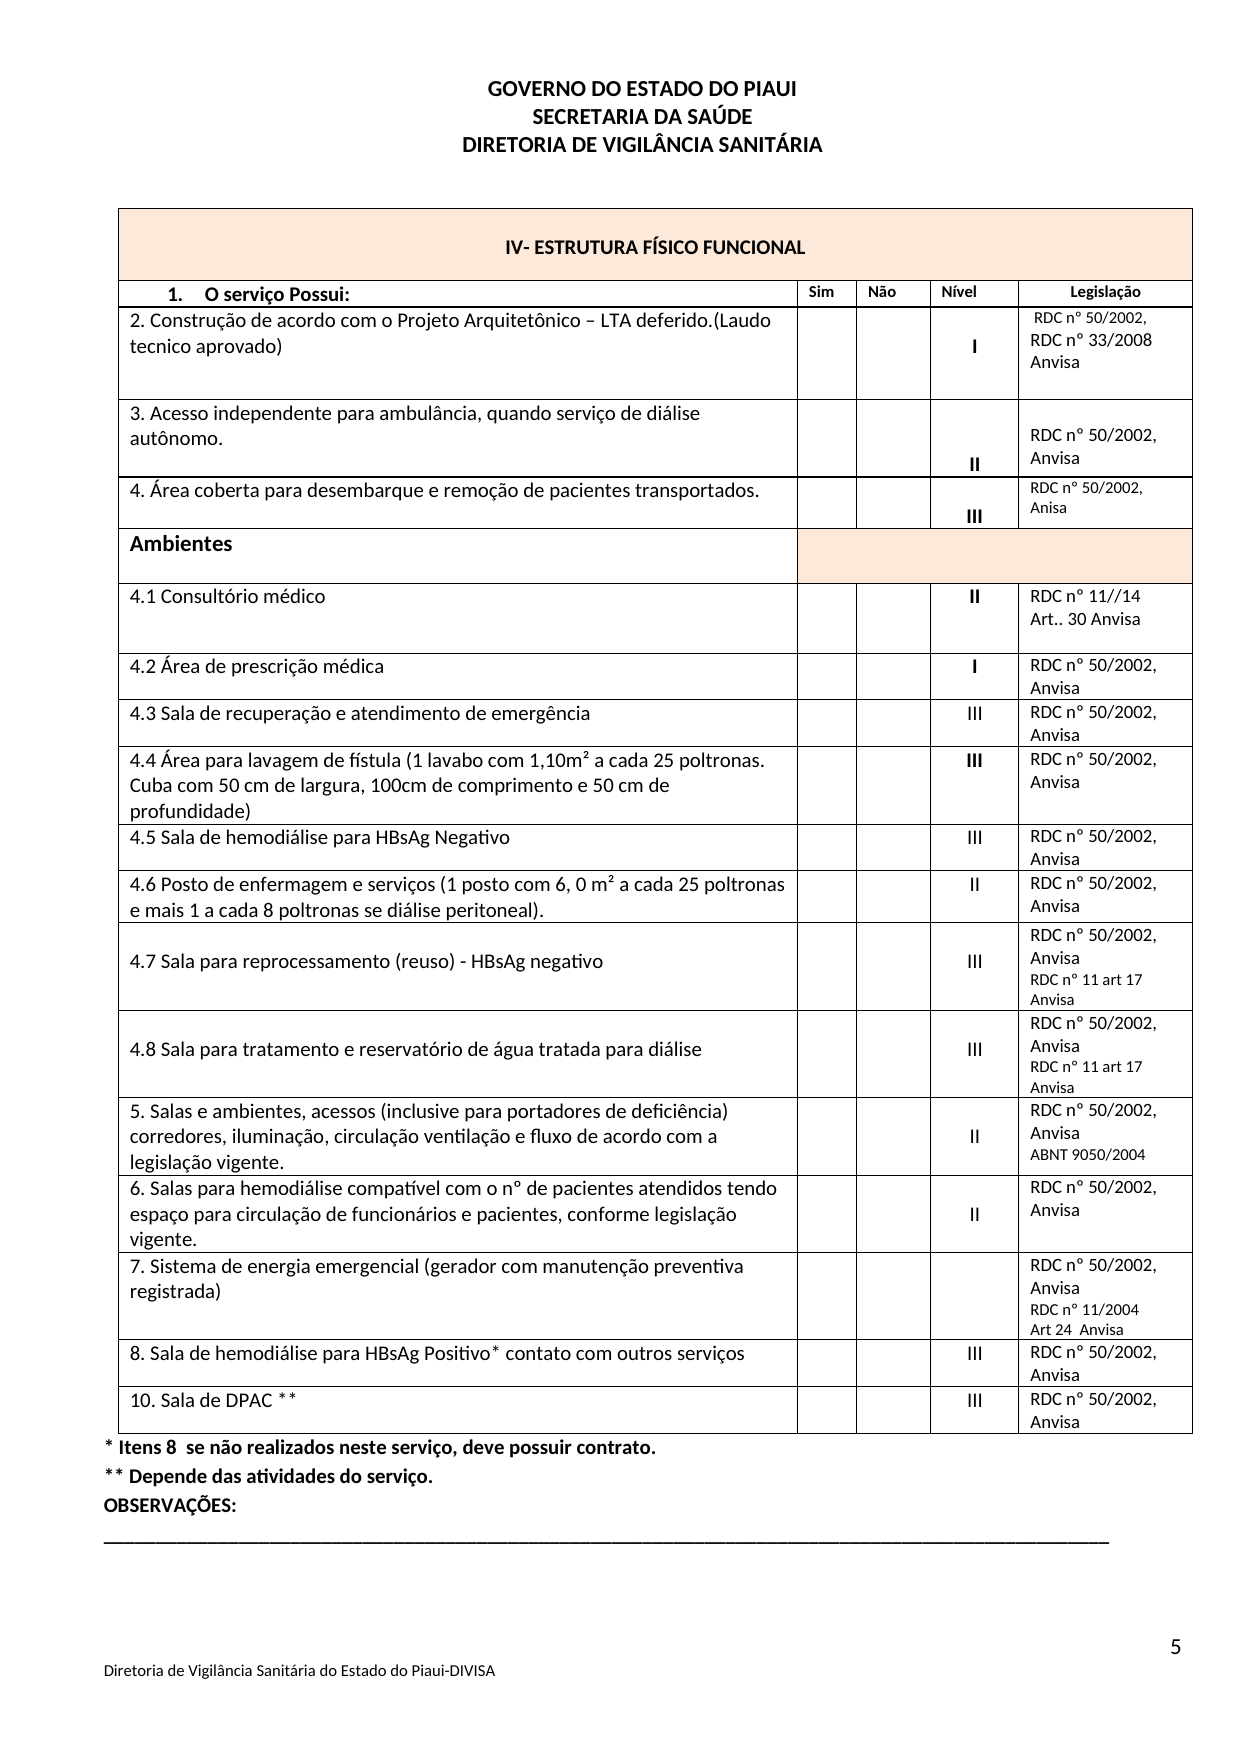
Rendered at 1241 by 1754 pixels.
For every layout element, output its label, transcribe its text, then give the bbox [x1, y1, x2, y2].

table_cell [798, 400, 856, 476]
table_cell Legislação [1019, 281, 1192, 306]
table_cell [857, 400, 930, 476]
table_cell II [931, 871, 1018, 922]
table_cell [798, 584, 856, 652]
table_cell 4.6 Posto de enfermagem e serviços (1 posto com 6, 0 m² a cada 25 poltronas e mais 1 a cada 8 poltronas se diálise peritoneal). [119, 871, 797, 922]
table_cell RDC nº 50/2002, Anvisa [1019, 1176, 1192, 1252]
table_cell [798, 1011, 856, 1097]
table_cell [798, 1098, 856, 1174]
table_cell [798, 529, 1192, 583]
table_cell [798, 923, 856, 1010]
table_header IV- ESTRUTURA FÍSICO FUNCIONAL [119, 209, 1192, 280]
table_cell II [931, 1176, 1018, 1252]
table_cell [857, 871, 930, 922]
table_cell III [931, 1011, 1018, 1097]
table_cell [857, 1253, 930, 1339]
table_cell [798, 747, 856, 823]
table_cell 4.1 Consultório médico [119, 584, 797, 652]
table_cell 4.3 Sala de recuperação e atendimento de emergência [119, 700, 797, 746]
table_cell 4.2 Área de prescrição médica [119, 654, 797, 699]
table_cell [798, 825, 856, 870]
table_cell 5. Salas e ambientes, acessos (inclusive para portadores de deficiência) corredores, iluminação, circulação ventilação e fluxo de acordo com a legislação vigente. [119, 1098, 797, 1174]
table_cell I [931, 308, 1018, 399]
table_cell III [931, 747, 1018, 823]
table_cell [798, 700, 856, 746]
table_cell O serviço Possui: [119, 281, 797, 306]
table_cell II [931, 400, 1018, 476]
table_cell [857, 308, 930, 399]
table_cell Sim [798, 281, 856, 306]
text ** Depende das atividades do serviço. [103, 1463, 1181, 1489]
table_cell Nível [931, 281, 1018, 306]
table_cell 4.7 Sala para reprocessamento (reuso) - HBsAg negativo [119, 923, 797, 1010]
table_cell III [931, 923, 1018, 1010]
table_cell [857, 747, 930, 823]
table_cell [857, 1387, 930, 1433]
text OBSERVAÇÕES: [103, 1492, 1181, 1518]
text _________________________________________________________________________________________________ [103, 1522, 1181, 1547]
table_cell RDC nº 50/2002, Anvisa [1019, 825, 1192, 870]
table_cell [798, 1340, 856, 1386]
table_cell RDC nº 50/2002, Anvisa [1019, 1340, 1192, 1386]
table_cell [798, 308, 856, 399]
table_cell III [931, 700, 1018, 746]
table_cell [857, 1340, 930, 1386]
text * Itens 8 se não realizados neste serviço, deve possuir contrato. [103, 1434, 1181, 1459]
table_cell [798, 1176, 856, 1252]
table_cell 7. Sistema de energia emergencial (gerador com manutenção preventiva registrada) [119, 1253, 797, 1339]
table_cell [857, 825, 930, 870]
table_cell RDC nº 50/2002, Anvisa [1019, 700, 1192, 746]
table_cell III [931, 1387, 1018, 1433]
table_cell RDC nº 50/2002, Anvisa [1019, 1387, 1192, 1433]
table_cell III [931, 478, 1018, 528]
table_cell III [931, 825, 1018, 870]
table_cell [857, 700, 930, 746]
table_cell [857, 478, 930, 528]
table_cell III [931, 1340, 1018, 1386]
table_cell RDC nº 50/2002, Anvisa RDC nº 11 art 17 Anvisa [1019, 923, 1192, 1010]
table_cell 4.8 Sala para tratamento e reservatório de água tratada para diálise [119, 1011, 797, 1097]
table_cell [857, 1098, 930, 1174]
table_cell [931, 1253, 1018, 1339]
table_cell 10. Sala de DPAC ** [119, 1387, 797, 1433]
table_cell RDC nº 50/2002, Anvisa RDC nº 11/2004 Art 24 Anvisa [1019, 1253, 1192, 1339]
table_cell 4.5 Sala de hemodiálise para HBsAg Negativo [119, 825, 797, 870]
table_cell I [931, 654, 1018, 699]
table_cell 4.4 Área para lavagem de fístula (1 lavabo com 1,10m² a cada 25 poltronas. Cuba com 50 cm de largura, 100cm de comprimento e 50 cm de profundidade) [119, 747, 797, 823]
table_cell RDC nº 50/2002, RDC nº 33/2008 Anvisa [1019, 308, 1192, 399]
table_cell [798, 1387, 856, 1433]
table_cell 6. Salas para hemodiálise compatível com o nº de pacientes atendidos tendo espaço para circulação de funcionários e pacientes, conforme legislação vigente. [119, 1176, 797, 1252]
table_cell Não [857, 281, 930, 306]
table_cell [857, 1176, 930, 1252]
table_cell [798, 1253, 856, 1339]
table_cell II [931, 1098, 1018, 1174]
table_cell RDC nº 50/2002, Anvisa [1019, 747, 1192, 823]
table_cell RDC nº 11//14 Art.. 30 Anvisa [1019, 584, 1192, 652]
table_cell [798, 654, 856, 699]
table_cell 2. Construção de acordo com o Projeto Arquitetônico – LTA deferido.(Laudo tecnico aprovado) [119, 308, 797, 399]
table_cell 3. Acesso independente para ambulância, quando serviço de diálise autônomo. [119, 400, 797, 476]
table_cell 8. Sala de hemodiálise para HBsAg Positivo* contato com outros serviços [119, 1340, 797, 1386]
table_cell RDC nº 50/2002, Anvisa [1019, 654, 1192, 699]
table_cell II [931, 584, 1018, 652]
table_cell RDC nº 50/2002, Anvisa [1019, 400, 1192, 476]
table_cell [857, 1011, 930, 1097]
table_cell [857, 654, 930, 699]
table_cell RDC nº 50/2002, Anvisa RDC nº 11 art 17 Anvisa [1019, 1011, 1192, 1097]
table_cell RDC nº 50/2002, Anvisa [1019, 871, 1192, 922]
table_cell [798, 871, 856, 922]
table_cell Ambientes [119, 529, 797, 583]
table_cell [857, 584, 930, 652]
table_cell 4. Área coberta para desembarque e remoção de pacientes transportados. [119, 478, 797, 528]
table_cell [798, 478, 856, 528]
table_cell RDC nº 50/2002, Anisa [1019, 478, 1192, 528]
table_cell RDC nº 50/2002, Anvisa ABNT 9050/2004 [1019, 1098, 1192, 1174]
table_cell [857, 923, 930, 1010]
